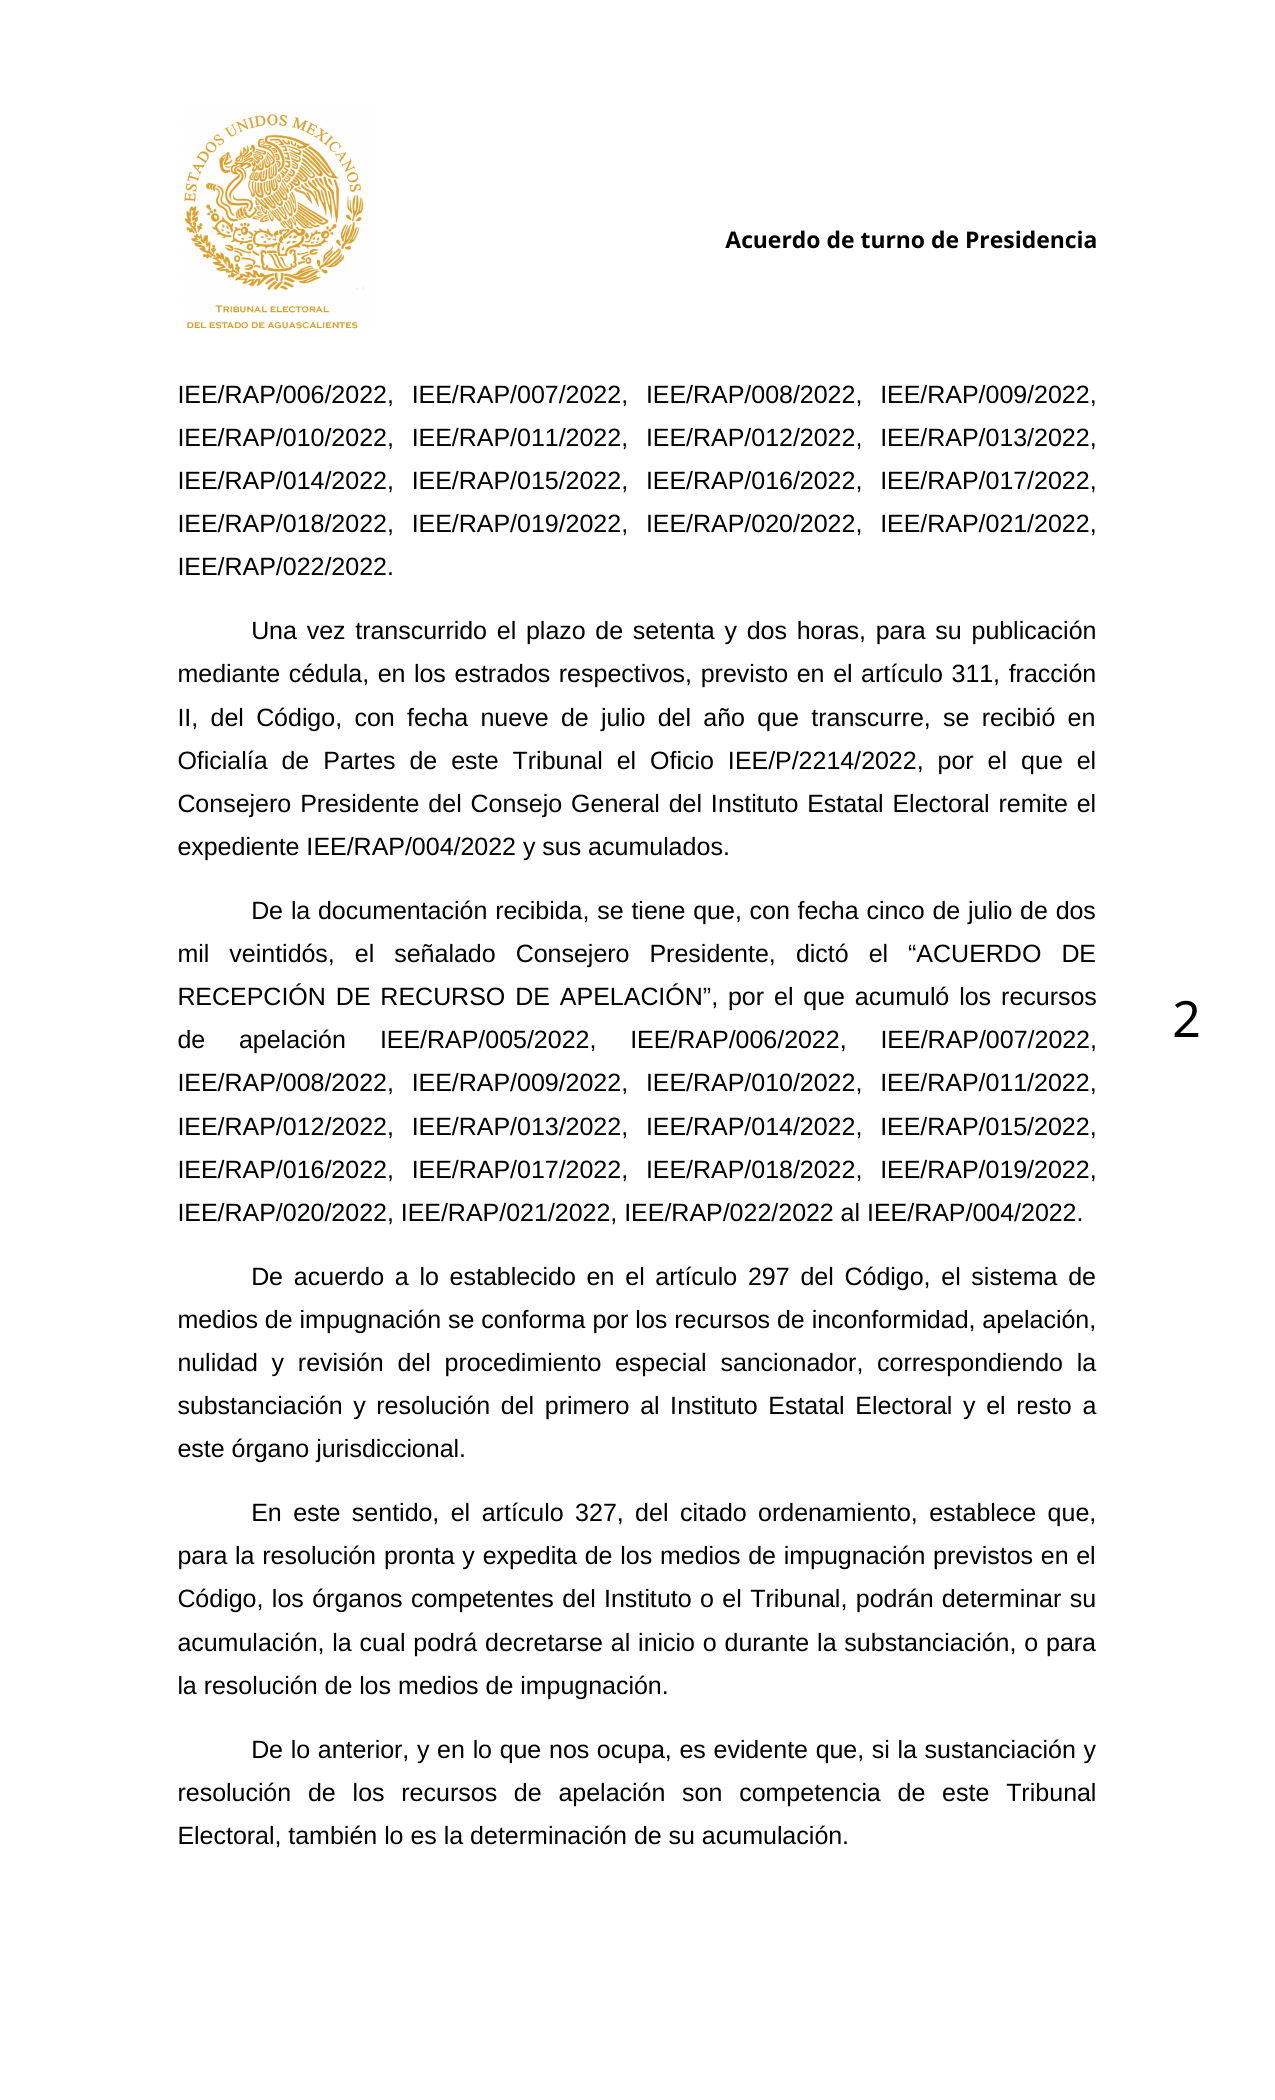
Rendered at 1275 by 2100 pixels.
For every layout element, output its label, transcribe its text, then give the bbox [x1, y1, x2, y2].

picture [177, 102, 371, 333]
text De lo anterior, y en lo que nos ocupa, es evidente que, si la sustanciación y resolución de los recursos de apelación son competencia de este Tribunal Electoral, también lo es la determinación de su acumulación. [177, 1734, 1098, 1849]
text Una vez transcurrido el plazo de setenta y dos horas, para su publicación mediante cédula, en los estrados respectivos, previsto en el artículo 311, fracción II, del Código, con fecha nueve de julio del año que transcurre, se recibió en Oficialía de Partes de este Tribunal el Oficio IEE/P/2214/2022, por el que el Consejero Presidente del Consejo General del Instituto Estatal Electoral remite el expediente IEE/RAP/004/2022 y sus acumulados. [177, 616, 1098, 861]
text De la documentación recibida, se tiene que, con fecha cinco de julio de dos mil veintidós, el señalado Consejero Presidente, dictó el “ACUERDO DE RECEPCIÓN DE RECURSO DE APELACIÓN”, por el que acumuló los recursos de apelación IEE/RAP/005/2022, IEE/RAP/006/2022, IEE/RAP/007/2022, IEE/RAP/008/2022, IEE/RAP/009/2022, IEE/RAP/010/2022, IEE/RAP/011/2022, IEE/RAP/012/2022, IEE/RAP/013/2022, IEE/RAP/014/2022, IEE/RAP/015/2022, IEE/RAP/016/2022, IEE/RAP/017/2022, IEE/RAP/018/2022, IEE/RAP/019/2022, IEE/RAP/020/2022, IEE/RAP/021/2022, IEE/RAP/022/2022 al IEE/RAP/004/2022. [177, 896, 1098, 1226]
text En este sentido, el artículo 327, del citado ordenamiento, establece que, para la resolución pronta y expedita de los medios de impugnación previstos en el Código, los órganos competentes del Instituto o el Tribunal, podrán determinar su acumulación, la cual podrá decretarse al inicio o durante la substanciación, o para la resolución de los medios de impugnación. [177, 1498, 1098, 1699]
text De acuerdo a lo establecido en el artículo 297 del Código, el sistema de medios de impugnación se conforma por los recursos de inconformidad, apelación, nulidad y revisión del procedimiento especial sancionador, correspondiendo la substanciación y resolución del primero al Instituto Estatal Electoral y el resto a este órgano jurisdiccional. [177, 1262, 1098, 1463]
